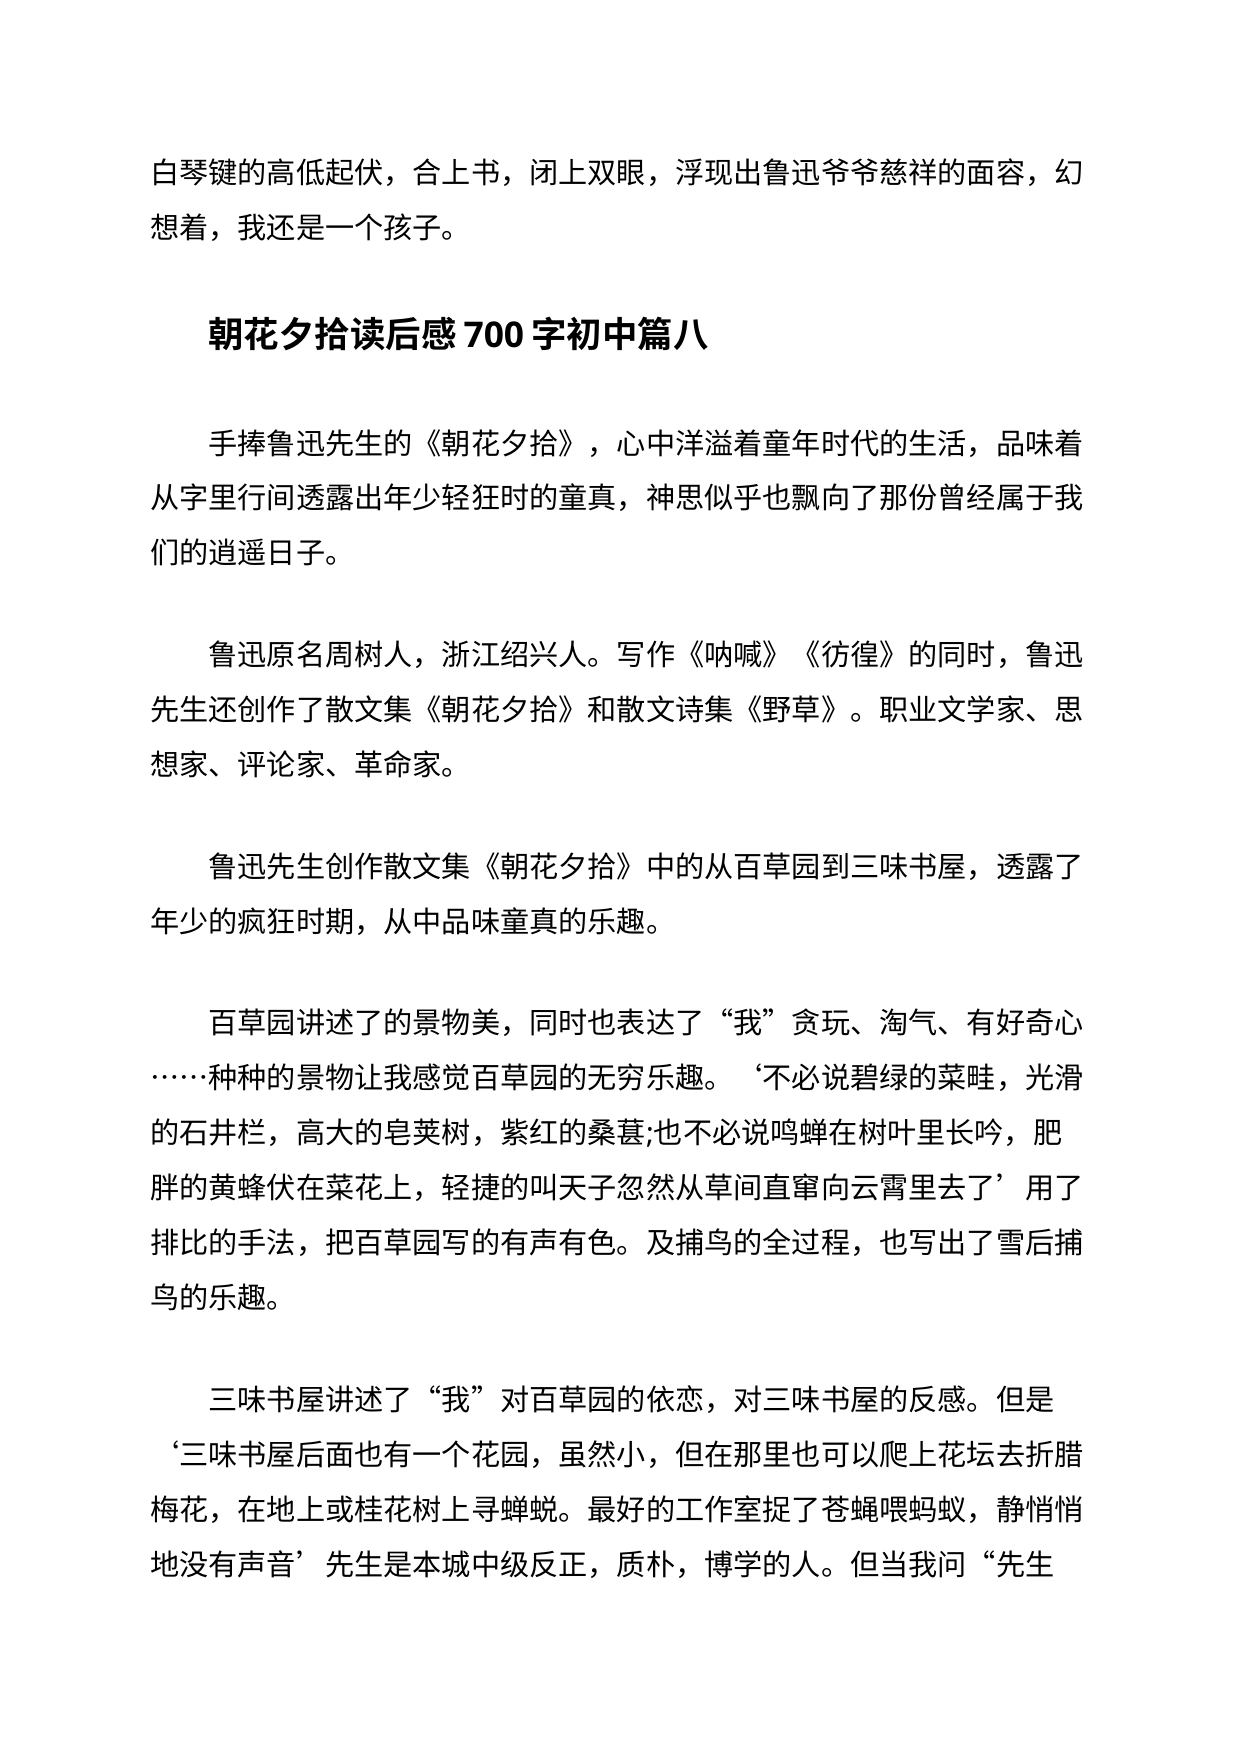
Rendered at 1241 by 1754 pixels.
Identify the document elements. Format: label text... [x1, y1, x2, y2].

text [150, 150, 1090, 247]
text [150, 1376, 1090, 1583]
text 手捧鲁迅先生的《朝花夕拾》，心中洋溢着童年时代的生活，品味着从字里行间透露出年少轻狂时的童真，神思似乎也飘向了那份曾经属于我们的逍遥日子。 [150, 420, 1090, 572]
text 鲁迅先生创作散文集《朝花夕拾》中的从百草园到三味书屋，透露了年少的疯狂时期，从中品味童真的乐趣。 [150, 843, 1090, 941]
text 朝花夕拾读后感700字初中篇八 [150, 307, 1090, 358]
text 百草园讲述了的景物美，同时也表达了“我”贪玩、淘气、有好奇心……种种的景物让我感觉百草园的无穷乐趣。‘不必说碧绿的菜畦，光滑的石井栏，高大的皂荚树，紫红的桑葚;也不必说鸣蝉在树叶里长吟，肥胖的黄蜂伏在菜花上，轻捷的叫天子忽然从草间直窜向云霄里去了’用了排比的手法，把百草园写的有声有色。及捕鸟的全过程，也写出了雪后捕鸟的乐趣。 [150, 1000, 1090, 1317]
text 鲁迅原名周树人，浙江绍兴人。写作《呐喊》《彷徨》的同时，鲁迅先生还创作了散文集《朝花夕拾》和散文诗集《野草》。职业文学家、思想家、评论家、革命家。 [150, 632, 1090, 784]
